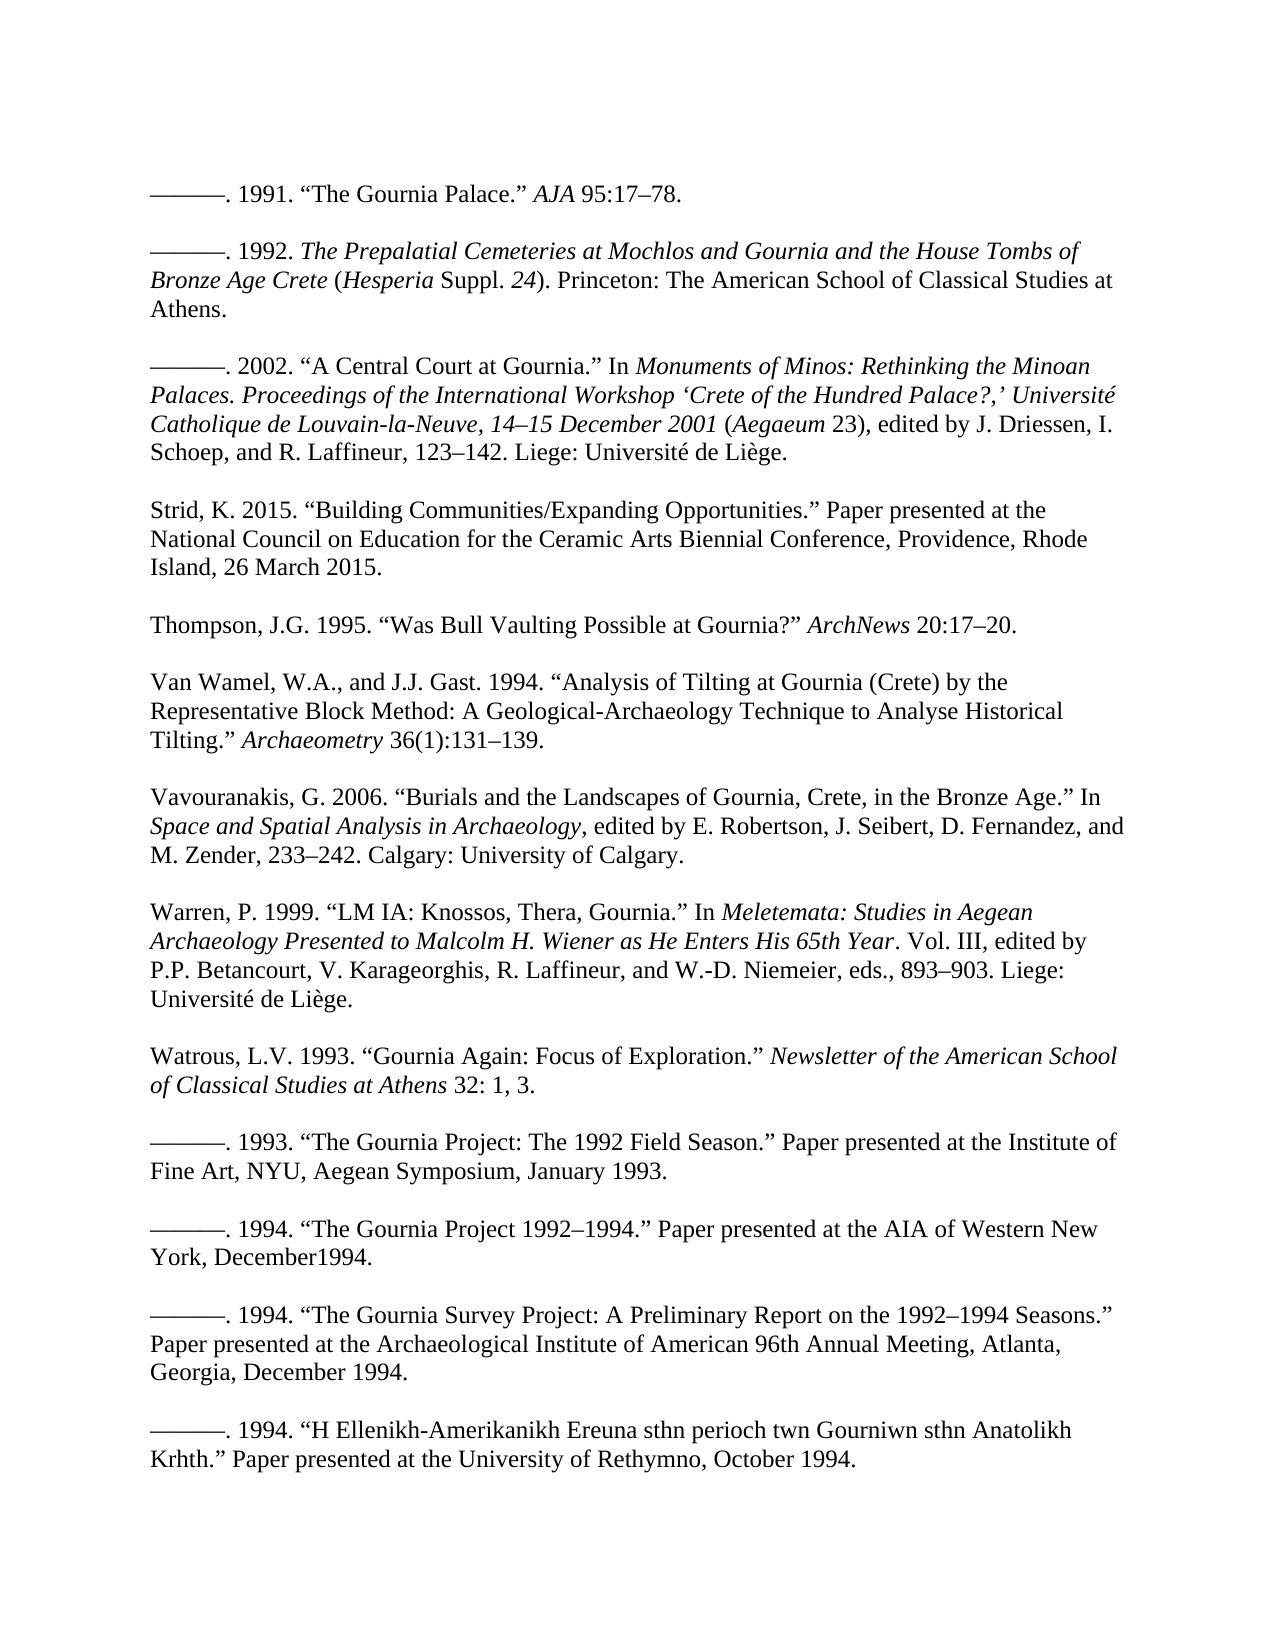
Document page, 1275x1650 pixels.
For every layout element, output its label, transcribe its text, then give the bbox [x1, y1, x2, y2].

text Vavouranakis, G. 2006. “Burials and the Landscapes of Gournia, Crete, in the Bronze Age.” In Space and Spatial Analysis in Archaeology, edited by E. Robertson, J. Seibert, D. Fernandez, and M. Zender, 233–242. Calgary: University of Calgary. [150, 782, 1125, 869]
text ———. 1994. “The Gournia Survey Project: A Preliminary Report on the 1992–1994 Seasons.” Paper presented at the Archaeological Institute of American 96th Annual Meeting, Atlanta, Georgia, December 1994. [150, 1300, 1125, 1386]
text Thompson, J.G. 1995. “Was Bull Vaulting Possible at Gournia?” ArchNews 20:17–20. [150, 610, 1125, 639]
text ———. 2002. “A Central Court at Gournia.” In Monuments of Minos: Rethinking the Minoan Palaces. Proceedings of the International Workshop ‘Crete of the Hundred Palace?,’ Université Catholique de Louvain-la-Neuve, 14–15 December 2001 (Aegaeum 23), edited by J. Driessen, I. Schoep, and R. Laffineur, 123–142. Liege: Université de Liège. [150, 351, 1125, 466]
text Strid, K. 2015. “Building Communities/Expanding Opportunities.” Paper presented at the National Council on Education for the Ceramic Arts Biennial Conference, Providence, Rhode Island, 26 March 2015. [150, 495, 1125, 581]
text Van Wamel, W.A., and J.J. Gast. 1994. “Analysis of Tilting at Gournia (Crete) by the Representative Block Method: A Geological-Archaeology Technique to Analyse Historical Tilting.” Archaeometry 36(1):131–139. [150, 667, 1125, 754]
text ———. 1994. “H Ellenikh-Amerikanikh Ereuna sthn perioch twn Gourniwn sthn Anatolikh Krhth.” Paper presented at the University of Rethymno, October 1994. [150, 1415, 1125, 1472]
text ———. 1991. “The Gournia Palace.” AJA 95:17–78. [150, 179, 1125, 207]
text Watrous, L.V. 1993. “Gournia Again: Focus of Exploration.” Newsletter of the American School of Classical Studies at Athens 32: 1, 3. [150, 1041, 1125, 1099]
text Warren, P. 1999. “LM IA: Knossos, Thera, Gournia.” In Meletemata: Studies in Aegean Archaeology Presented to Malcolm H. Wiener as He Enters His 65th Year. Vol. III, edited by P.P. Betancourt, V. Karageorghis, R. Laffineur, and W.-D. Niemeier, eds., 893–903. Liege: Université de Liège. [150, 897, 1125, 1012]
text ———. 1993. “The Gournia Project: The 1992 Field Season.” Paper presented at the Institute of Fine Art, NYU, Aegean Symposium, January 1993. [150, 1127, 1125, 1185]
text ———. 1992. The Prepalatial Cemeteries at Mochlos and Gournia and the House Tombs of Bronze Age Crete (Hesperia Suppl. 24). Princeton: The American School of Classical Studies at Athens. [150, 236, 1125, 322]
text ———. 1994. “The Gournia Project 1992–1994.” Paper presented at the AIA of Western New York, December1994. [150, 1214, 1125, 1271]
